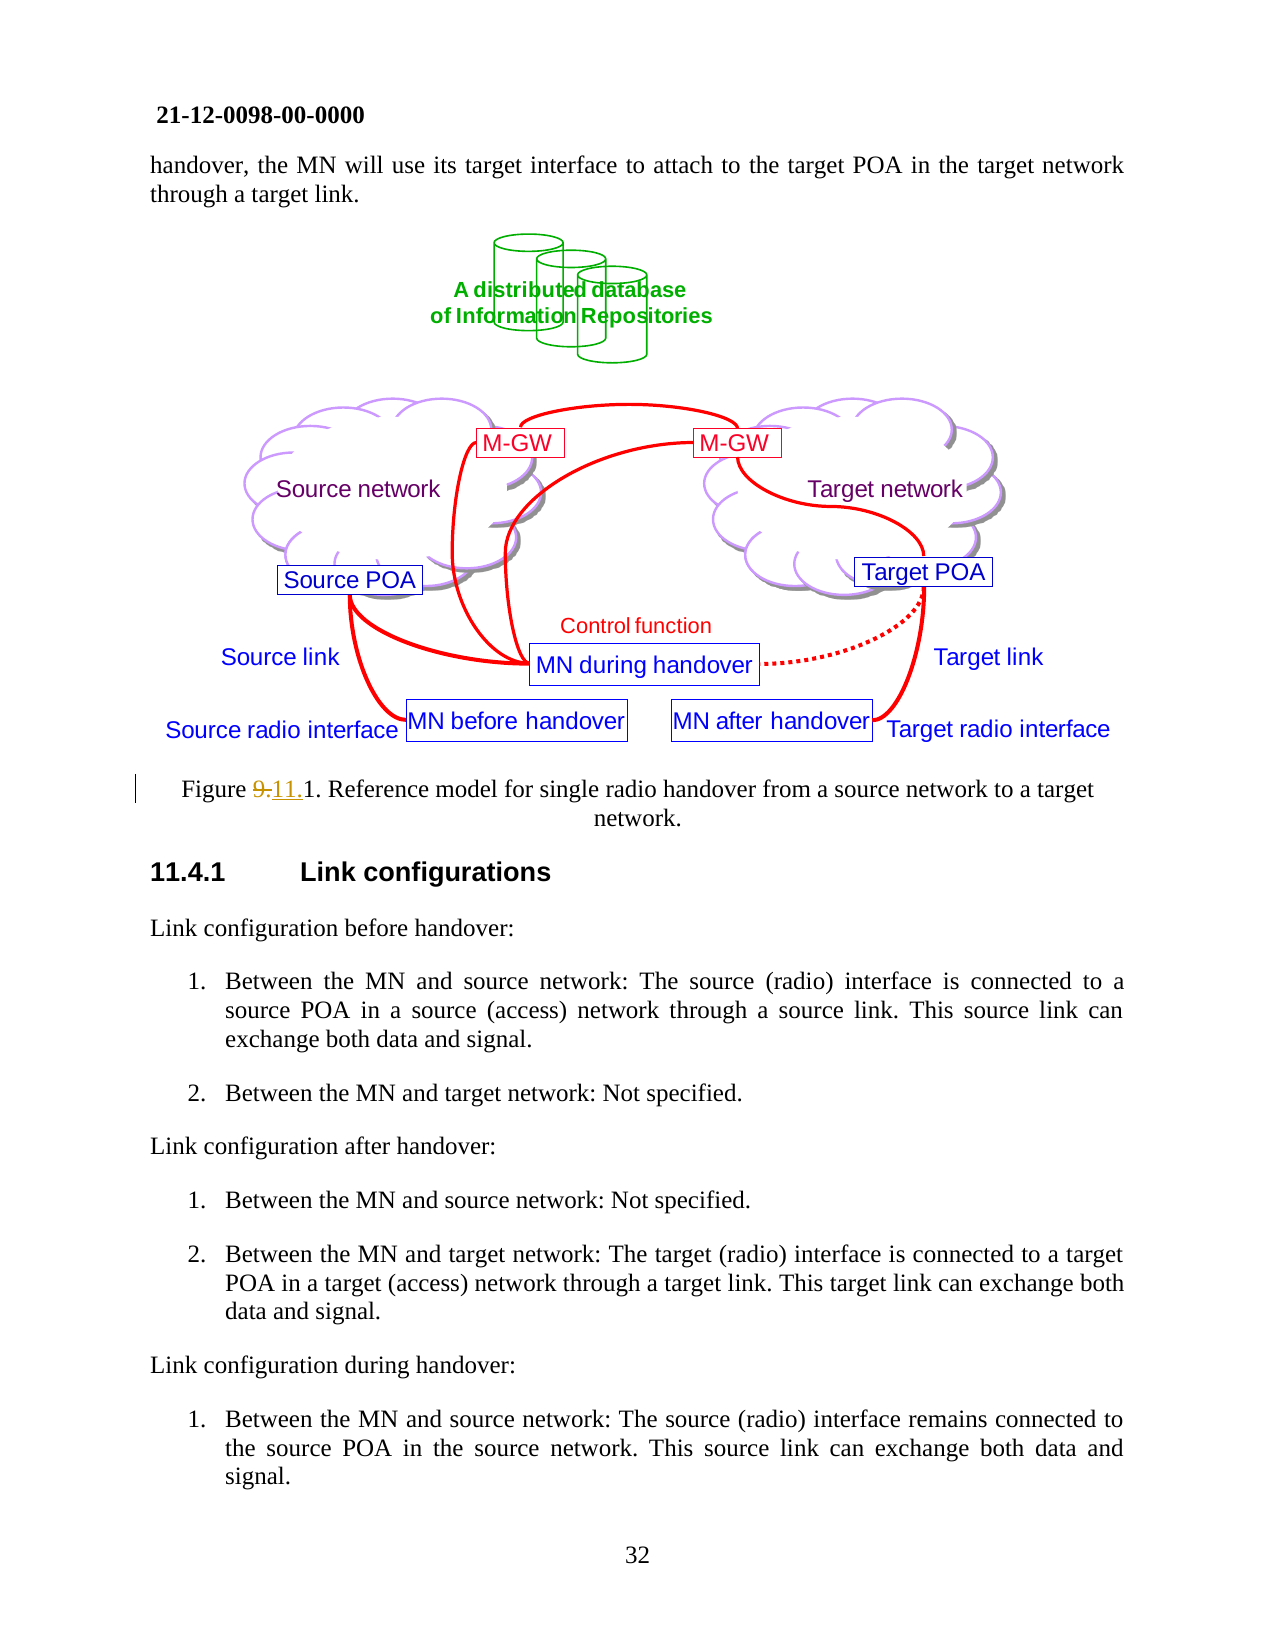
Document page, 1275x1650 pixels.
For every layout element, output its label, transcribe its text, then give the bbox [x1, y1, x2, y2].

list Between the MN and target network: Not specified. [187, 1078, 1125, 1106]
list Between the MN and source network: Not specified. [187, 1185, 1125, 1214]
text Link configuration before handover: [150, 913, 1125, 941]
list Between the MN and source network: The source (radio) interface is connected to a source POA in a source (access) network through a source link. This source link can exchange both data and signal. [187, 966, 1125, 1053]
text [150, 150, 1125, 207]
list Between the MN and source network: The source (radio) interface remains connected to the source POA in the source network. This source link can exchange both data and signal. [187, 1404, 1125, 1490]
text Link configuration during handover: [150, 1350, 1125, 1379]
text Figure 1. Reference model for single radio handover from a source network to a target network. [150, 774, 1125, 831]
subtitle Link configurations [150, 856, 1125, 888]
text Link configuration after handover: [150, 1131, 1125, 1160]
list Between the MN and target network: The target (radio) interface is connected to a target POA in a target (access) network through a target link. This target link can exchange both data and signal. [187, 1239, 1125, 1325]
